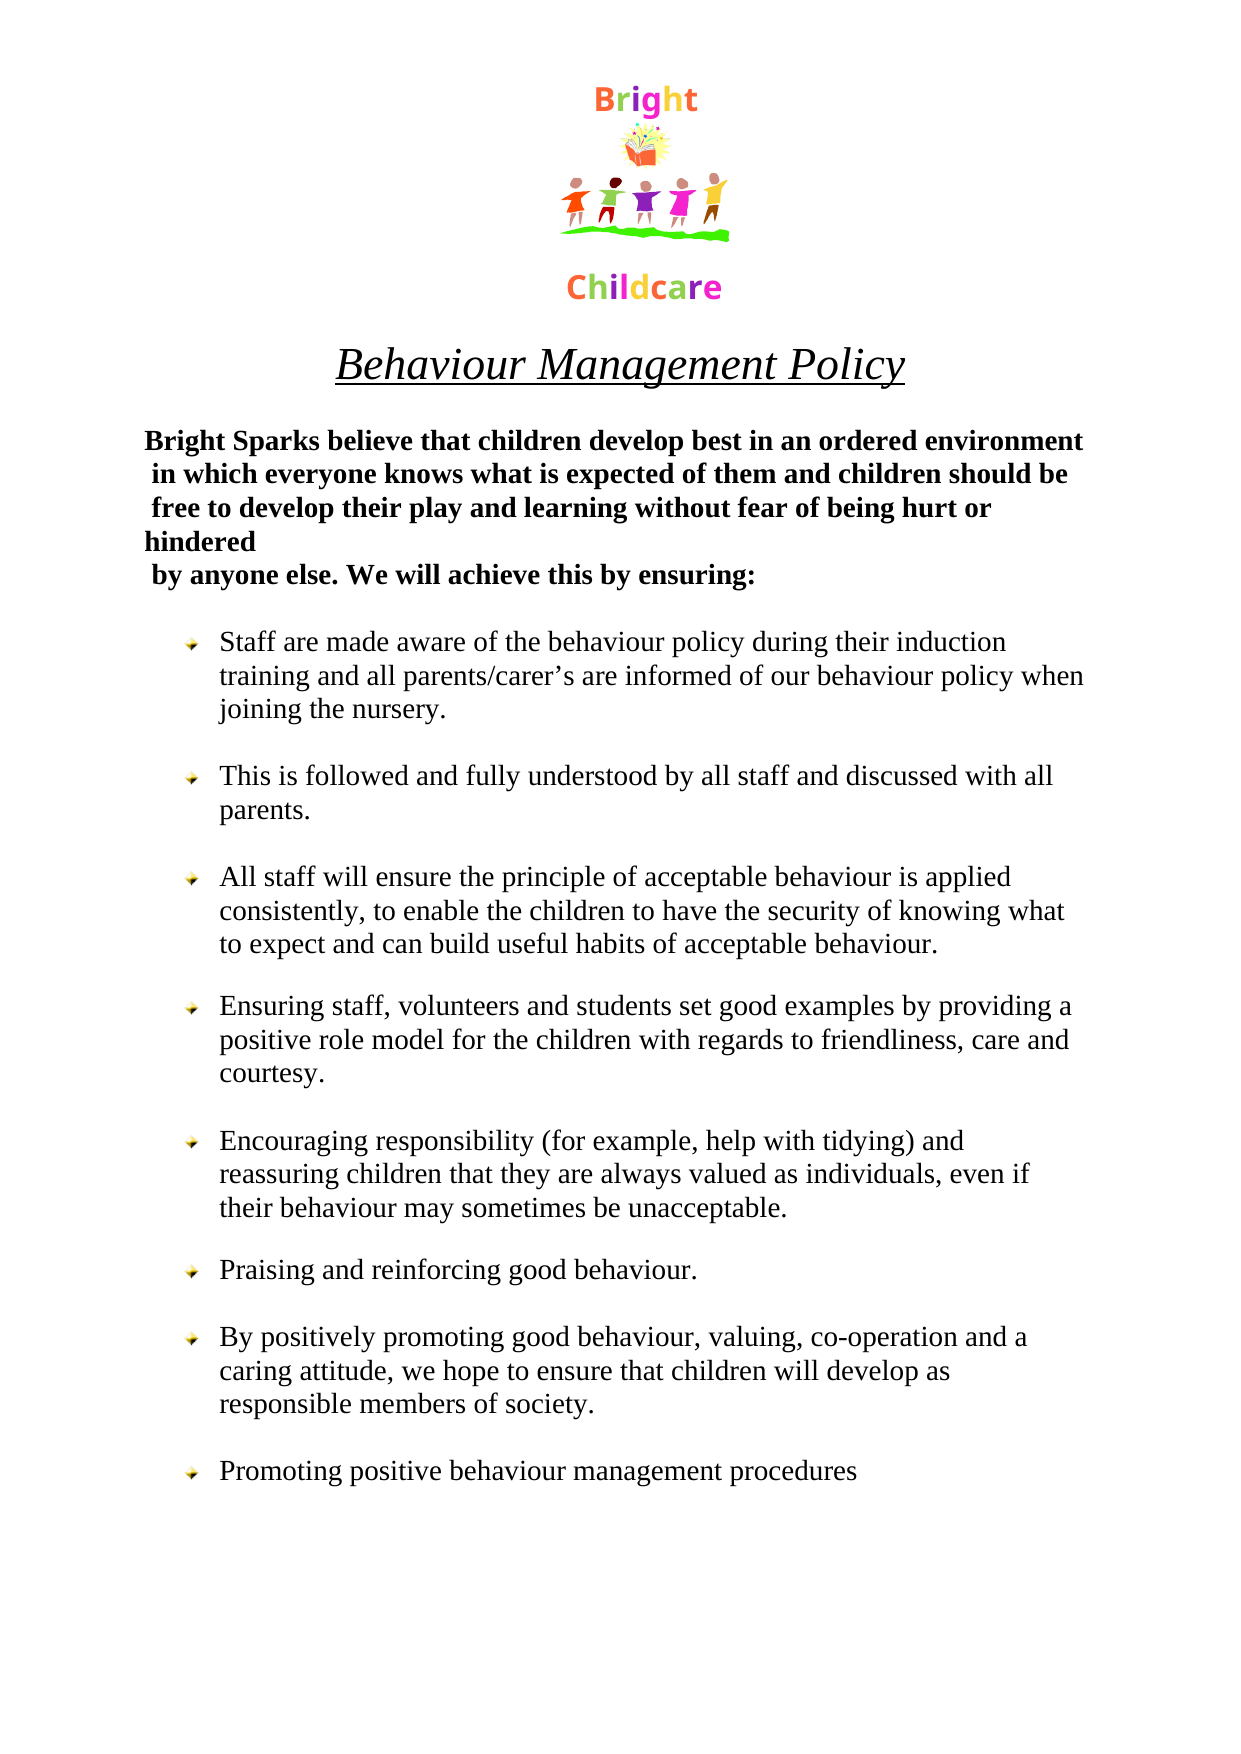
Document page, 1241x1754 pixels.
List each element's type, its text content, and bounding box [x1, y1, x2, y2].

text free to develop their play and learning without fear of being hurt or hindered [144, 490, 1090, 557]
picture [182, 869, 200, 887]
subtitle Behaviour Management Policy [150, 337, 1090, 389]
list Praising and reinforcing good behaviour. [182, 1252, 1090, 1286]
picture [182, 1133, 200, 1150]
picture [182, 999, 200, 1016]
picture [182, 635, 200, 652]
list All staff will ensure the principle of acceptable behaviour is applied consistently, to enable the children to have the security of knowing what to expect and can build useful habits of acceptable behaviour. [182, 859, 1090, 960]
text in which everyone knows what is expected of them and children should be [144, 457, 1090, 490]
picture [618, 122, 672, 170]
list Ensuring staff, volunteers and students set good examples by providing a positive role model for the children with regards to friendliness, care and courtesy. [182, 988, 1090, 1089]
list This is followed and fully understood by all staff and discussed with all parents. [182, 758, 1090, 826]
picture [182, 1262, 200, 1280]
list Promoting positive behaviour management procedures [182, 1453, 1090, 1487]
picture [182, 769, 200, 786]
text by anyone else. We will achieve this by ensuring: [144, 557, 1090, 591]
picture [182, 1329, 200, 1347]
text Bright Sparks believe that children develop best in an ordered environment [144, 423, 1090, 457]
list Encouraging responsibility (for example, help with tidying) and reassuring children that they are always valued as individuals, even if their behaviour may sometimes be unacceptable. [182, 1123, 1090, 1223]
list Staff are made aware of the behaviour policy during their induction training and all parents/carer’s are informed of our behaviour policy when joining the nursery. [182, 624, 1090, 725]
list By positively promoting good behaviour, valuing, co-operation and a caring attitude, we hope to ensure that children will develop as responsible members of society. [182, 1319, 1090, 1420]
picture [182, 1464, 200, 1481]
